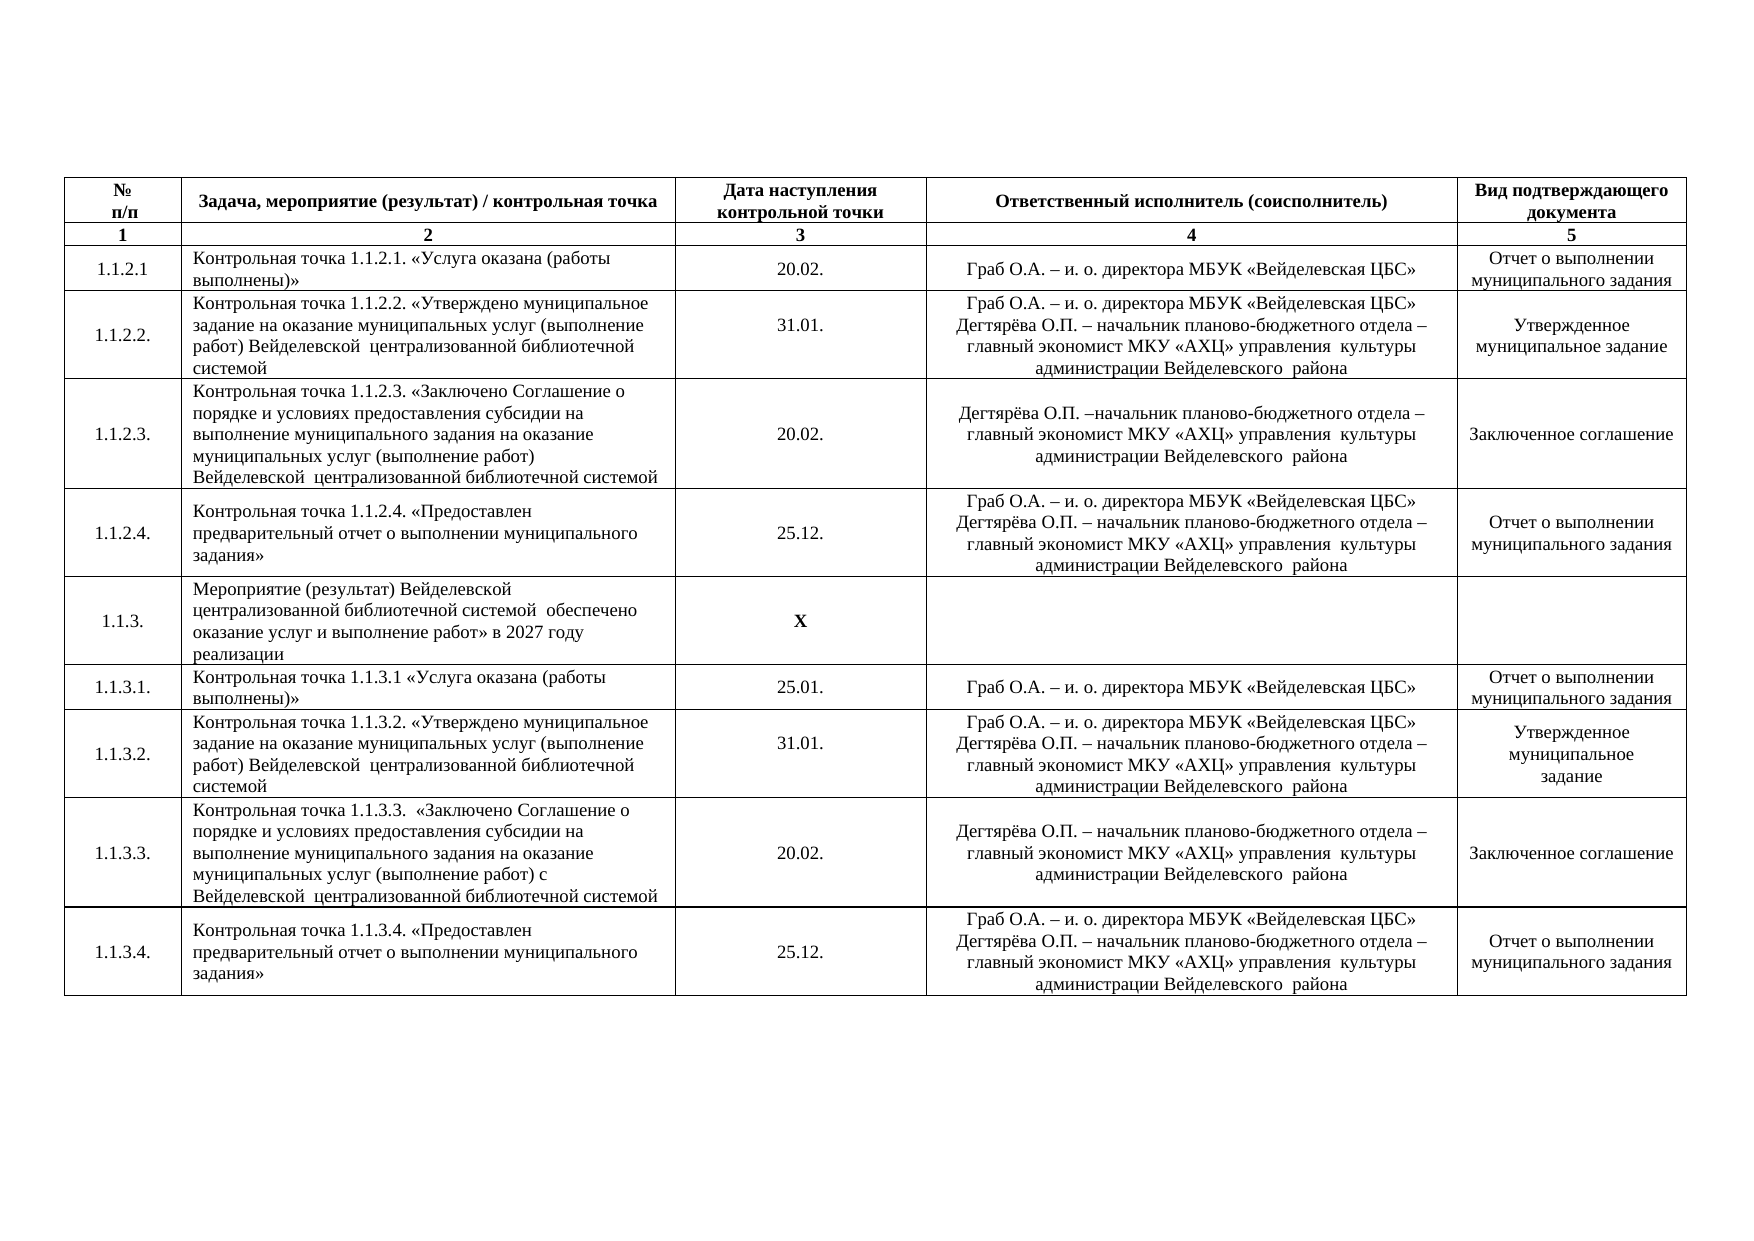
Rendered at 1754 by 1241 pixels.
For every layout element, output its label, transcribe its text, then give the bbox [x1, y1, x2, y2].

table_cell 3 [676, 223, 926, 245]
table_cell 1.1.3.2. [65, 710, 181, 797]
table_header Вид подтверждающего документа [1458, 178, 1686, 222]
table_cell Контрольная точка 1.1.2.4. «Предоставлен предварительный отчет о выполнении муниципального задания» [182, 489, 675, 576]
table_cell 1 [65, 223, 181, 245]
table_cell Х [676, 577, 926, 664]
table_cell Граб О.А. – и. о. директора МБУК «Вейделевская ЦБС» [927, 246, 1457, 290]
table_cell Контрольная точка 1.1.2.3. «Заключено Соглашение о порядке и условиях предоставления субсидии на выполнение муниципального задания на оказание муниципальных услуг (выполнение работ) Вейделевской централизованной библиотечной системой [182, 379, 675, 488]
table_header Задача, мероприятие (результат) / контрольная точка [182, 178, 675, 222]
table_header Ответственный исполнитель (соисполнитель) [927, 178, 1457, 222]
table_cell Граб О.А. – и. о. директора МБУК «Вейделевская ЦБС» Дегтярёва О.П. – начальник планово-бюджетного отдела – главный экономист МКУ «АХЦ» управления культуры администрации Вейделевского района [927, 908, 1457, 994]
table_cell Отчет о выполнении муниципального задания [1458, 246, 1686, 290]
table_cell Граб О.А. – и. о. директора МБУК «Вейделевская ЦБС» Дегтярёва О.П. – начальник планово-бюджетного отдела – главный экономист МКУ «АХЦ» управления культуры администрации Вейделевского района [927, 489, 1457, 576]
table_cell 1.1.3.1. [65, 665, 181, 709]
table_cell Утвержденное муниципальное задание [1458, 710, 1686, 797]
table_cell 2 [182, 223, 675, 245]
table_cell 31.01. [676, 710, 926, 797]
table_header № п/п [65, 178, 181, 222]
table_header Дата наступления контрольной точки [676, 178, 926, 222]
table_cell Контрольная точка 1.1.3.3. «Заключено Соглашение о порядке и условиях предоставления субсидии на выполнение муниципального задания на оказание муниципальных услуг (выполнение работ) с Вейделевской централизованной библиотечной системой [182, 798, 675, 906]
table_cell 1.1.2.3. [65, 379, 181, 488]
table_cell 4 [927, 223, 1457, 245]
table_cell Граб О.А. – и. о. директора МБУК «Вейделевская ЦБС» Дегтярёва О.П. – начальник планово-бюджетного отдела – главный экономист МКУ «АХЦ» управления культуры администрации Вейделевского района [927, 710, 1457, 797]
table_cell 5 [1458, 223, 1686, 245]
table_cell 31.01. [676, 291, 926, 378]
table_cell Дегтярёва О.П. –начальник планово-бюджетного отдела – главный экономист МКУ «АХЦ» управления культуры администрации Вейделевского района [927, 379, 1457, 488]
table_cell 1.1.3. [65, 577, 181, 664]
table_cell Контрольная точка 1.1.2.2. «Утверждено муниципальное задание на оказание муниципальных услуг (выполнение работ) Вейделевской централизованной библиотечной системой [182, 291, 675, 378]
table_cell 25.01. [676, 665, 926, 709]
table_cell 1.1.3.4. [65, 908, 181, 994]
table_cell 1.1.2.1 [65, 246, 181, 290]
table_cell 25.12. [676, 908, 926, 994]
table_cell 20.02. [676, 798, 926, 906]
table_cell 25.12. [676, 489, 926, 576]
table_cell 1.1.2.4. [65, 489, 181, 576]
table_cell [1458, 577, 1686, 664]
table_cell Отчет о выполнении муниципального задания [1458, 665, 1686, 709]
table_cell Граб О.А. – и. о. директора МБУК «Вейделевская ЦБС» [927, 665, 1457, 709]
table_cell Контрольная точка 1.1.3.1 «Услуга оказана (работы выполнены)» [182, 665, 675, 709]
table_cell Мероприятие (результат) Вейделевской централизованной библиотечной системой обеспечено оказание услуг и выполнение работ» в 2027 году реализации [182, 577, 675, 664]
table_cell 20.02. [676, 246, 926, 290]
table_cell 1.1.3.3. [65, 798, 181, 906]
table_cell Заключенное соглашение [1458, 379, 1686, 488]
table_cell Контрольная точка 1.1.3.2. «Утверждено муниципальное задание на оказание муниципальных услуг (выполнение работ) Вейделевской централизованной библиотечной системой [182, 710, 675, 797]
table_cell 20.02. [676, 379, 926, 488]
table_cell 1.1.2.2. [65, 291, 181, 378]
table_cell Отчет о выполнении муниципального задания [1458, 489, 1686, 576]
table_cell Граб О.А. – и. о. директора МБУК «Вейделевская ЦБС» Дегтярёва О.П. – начальник планово-бюджетного отдела – главный экономист МКУ «АХЦ» управления культуры администрации Вейделевского района [927, 291, 1457, 378]
table_cell Контрольная точка 1.1.3.4. «Предоставлен предварительный отчет о выполнении муниципального задания» [182, 908, 675, 994]
table_cell Дегтярёва О.П. – начальник планово-бюджетного отдела – главный экономист МКУ «АХЦ» управления культуры администрации Вейделевского района [927, 798, 1457, 906]
table_cell [927, 577, 1457, 664]
table_cell Контрольная точка 1.1.2.1. «Услуга оказана (работы выполнены)» [182, 246, 675, 290]
table_cell Отчет о выполнении муниципального задания [1458, 908, 1686, 994]
table_cell Утвержденное муниципальное задание [1458, 291, 1686, 378]
table_cell Заключенное соглашение [1458, 798, 1686, 906]
